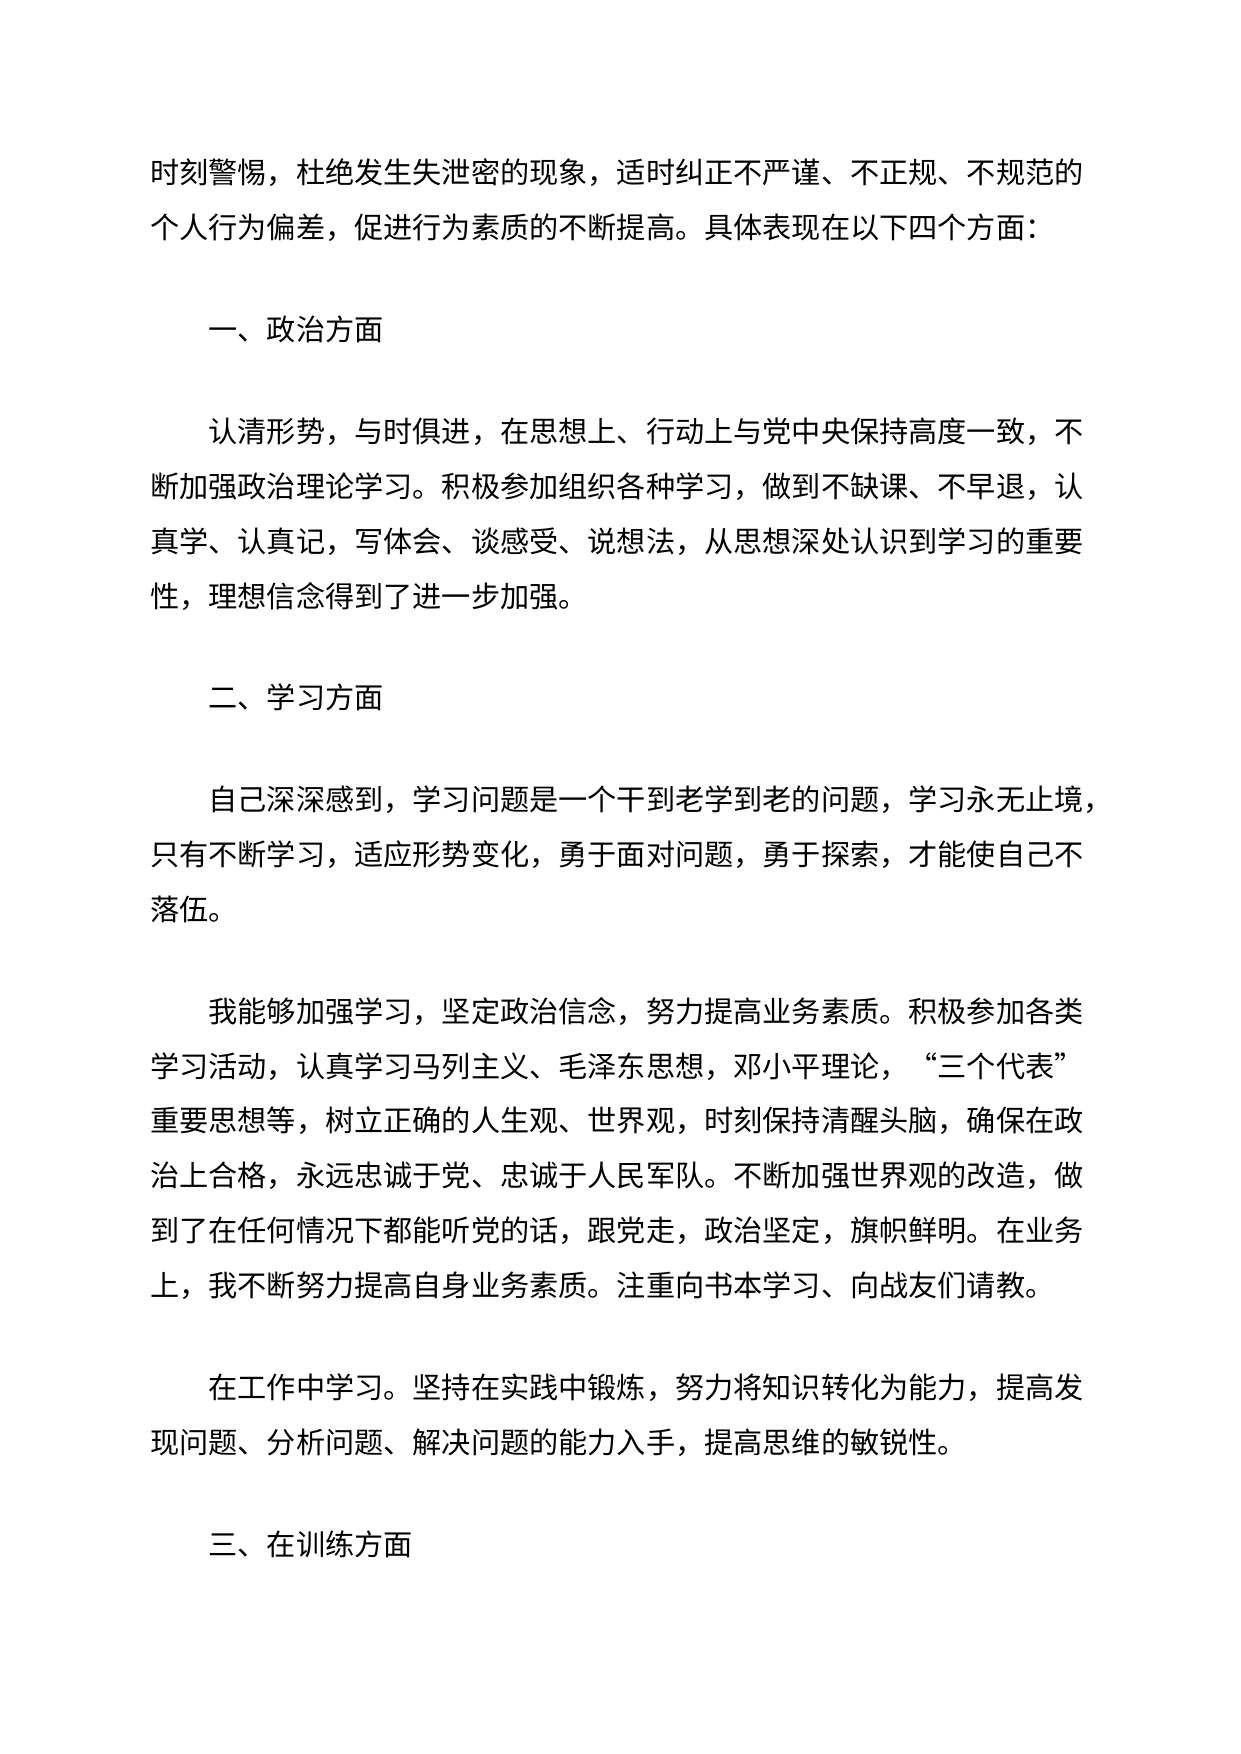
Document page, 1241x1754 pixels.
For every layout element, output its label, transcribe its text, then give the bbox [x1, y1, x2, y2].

text 我能够加强学习，坚定政治信念，努力提高业务素质。积极参加各类学习活动，认真学习马列主义、毛泽东思想，邓小平理论，“三个代表”重要思想等，树立正确的人生观、世界观，时刻保持清醒头脑，确保在政治上合格，永远忠诚于党、忠诚于人民军队。不断加强世界观的改造，做到了在任何情况下都能听党的话，跟党走，政治坚定，旗帜鲜明。在业务上，我不断努力提高自身业务素质。注重向书本学习、向战友们请教。 [150, 988, 1090, 1305]
text 二、学习方面 [150, 675, 1090, 717]
text 三、在训练方面 [150, 1521, 1090, 1563]
text 一、政治方面 [150, 307, 1090, 349]
text 认清形势，与时俱进，在思想上、行动上与党中央保持高度一致，不断加强政治理论学习。积极参加组织各种学习，做到不缺课、不早退，认真学、认真记，写体会、谈感受、说想法，从思想深处认识到学习的重要性，理想信念得到了进一步加强。 [150, 408, 1090, 615]
text 自己深深感到，学习问题是一个干到老学到老的问题，学习永无止境，只有不断学习，适应形势变化，勇于面对问题，勇于探索，才能使自己不落伍。 [150, 777, 1090, 929]
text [150, 150, 1090, 247]
text 在工作中学习。坚持在实践中锻炼，努力将知识转化为能力，提高发现问题、分析问题、解决问题的能力入手，提高思维的敏锐性。 [150, 1364, 1090, 1462]
